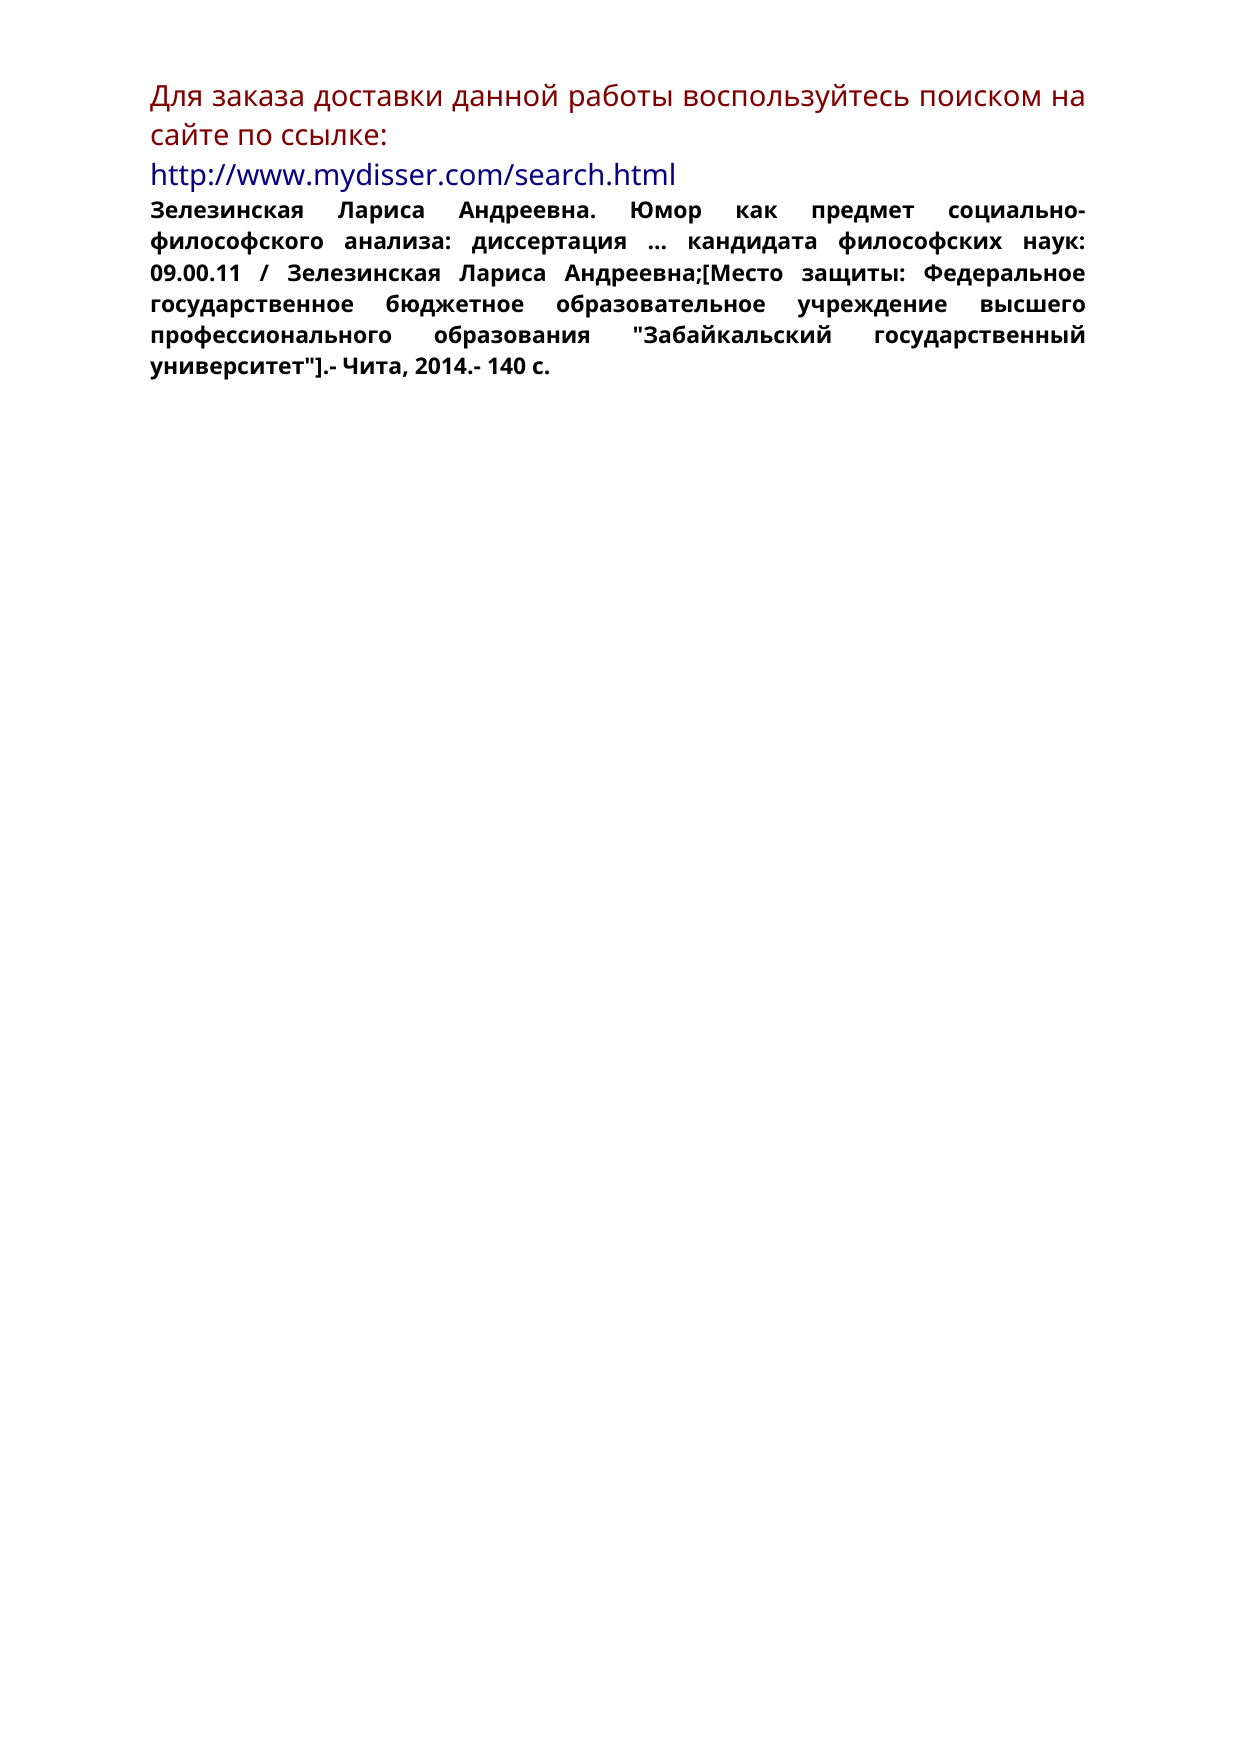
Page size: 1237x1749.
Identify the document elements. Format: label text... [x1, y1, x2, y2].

text Зелезинская Лариса Андреевна. Юмор как предмет социально-философского анализа: диссертация ... кандидата философских наук: 09.00.11 / Зелезинская Лариса Андреевна;[Место защиты: Федеральное государственное бюджетное образовательное учреждение высшего профессионального образования "Забайкальский государственный университет"].- Чита, 2014.- 140 с. [150, 194, 1086, 382]
